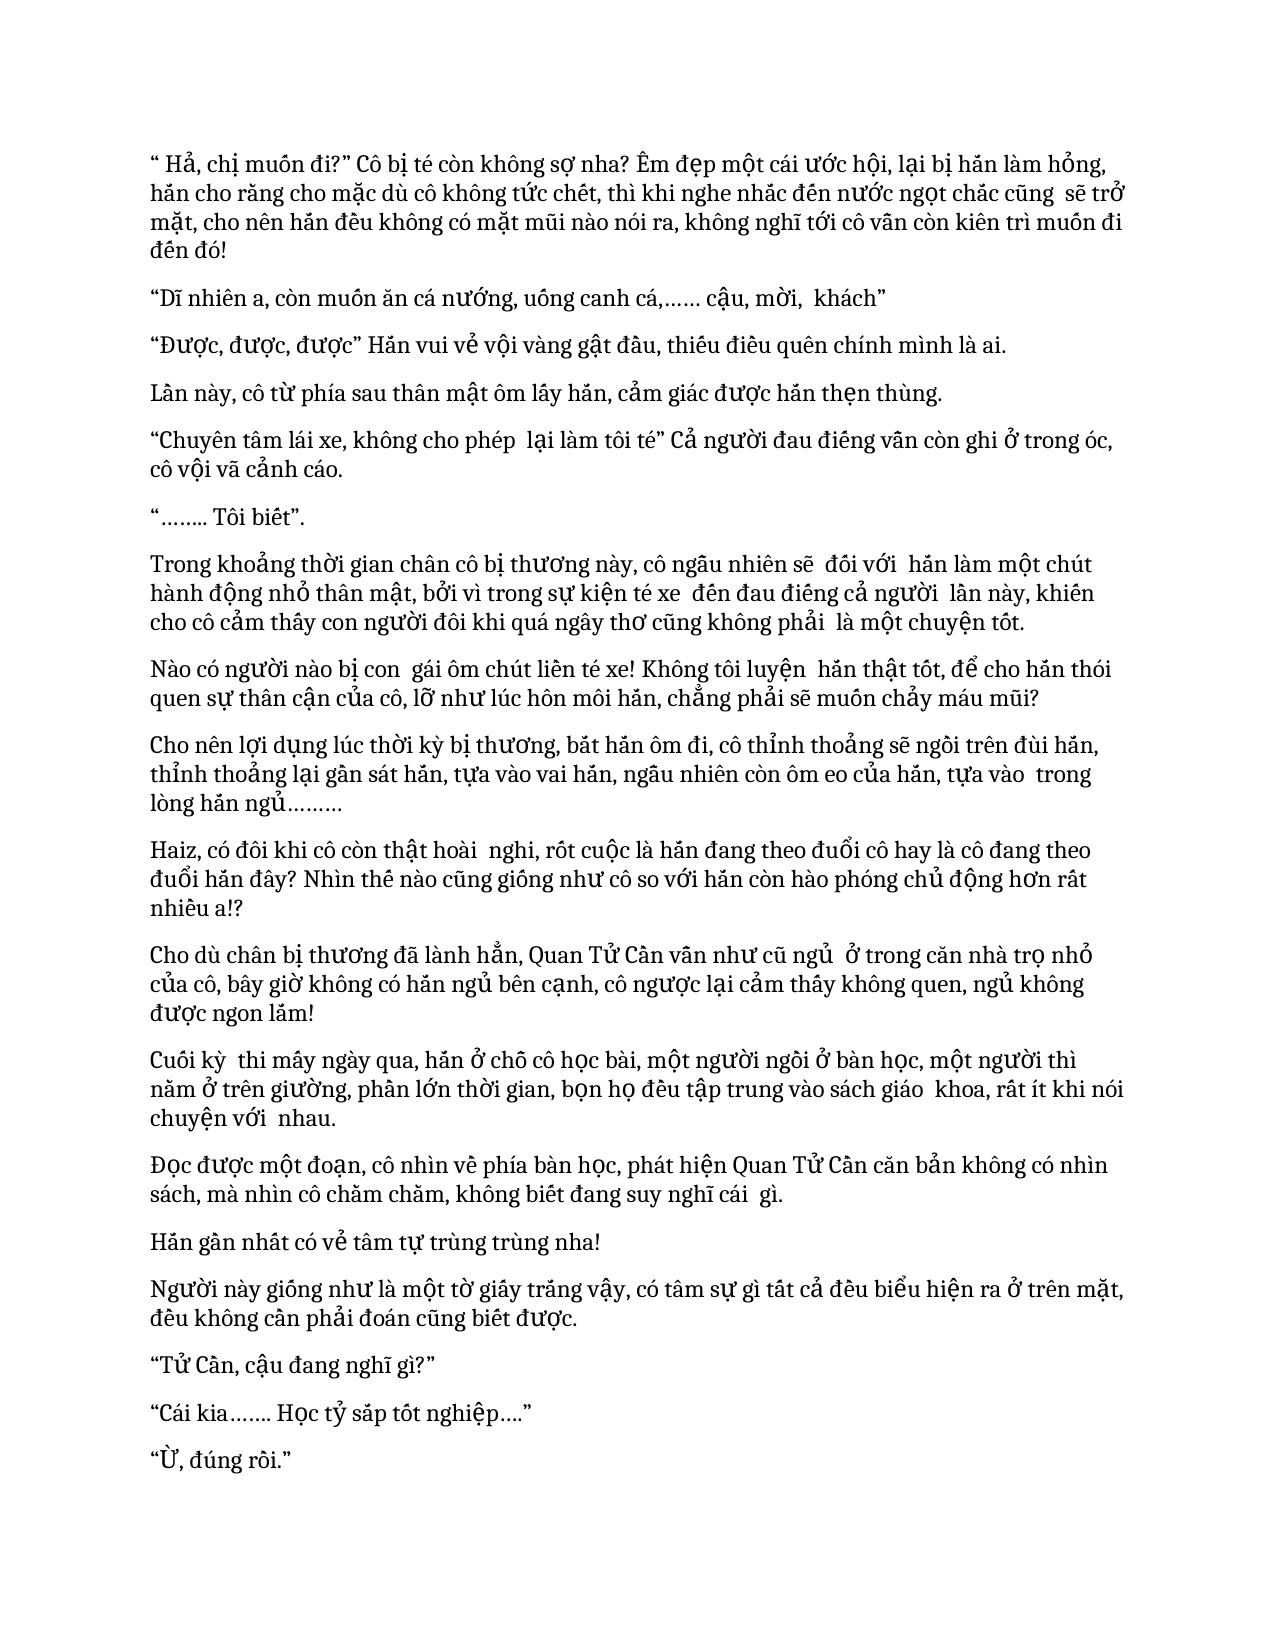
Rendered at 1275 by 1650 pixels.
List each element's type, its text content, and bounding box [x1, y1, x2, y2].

text Người này giống như là một tờ giấy trắng vậy, có tâm sự gì tất cả đều biểu hiện ra ở trên mặt, đều không cần phải đoán cũng biết được. [150, 1275, 1125, 1332]
text Hắn gần nhất có vẻ tâm tự trùng trùng nha! [150, 1227, 1125, 1256]
text Haiz, có đôi khi cô còn thật hoài nghi, rốt cuộc là hắn đang theo đuổi cô hay là cô đang theo đuổi hắn đây? Nhìn thế nào cũng giống như cô so với hắn còn hào phóng chủ động hơn rất nhiều a!? [150, 836, 1125, 922]
text Đọc được một đoạn, cô nhìn về phía bàn học, phát hiện Quan Tử Cần căn bản không có nhìn sách, mà nhìn cô chằm chằm, không biết đang suy nghĩ cái gì. [150, 1151, 1125, 1209]
text Nào có người nào bị con gái ôm chút liền té xe! Không tôi luyện hắn thật tốt, để cho hắn thói quen sự thân cận của cô, lỡ như lúc hôn môi hắn, chẳng phải sẽ muốn chảy máu mũi? [150, 655, 1125, 712]
text Cho dù chân bị thương đã lành hẳn, Quan Tử Cần vẫn như cũ ngủ ở trong căn nhà trọ nhỏ của cô, bây giờ không có hắn ngủ bên cạnh, cô ngược lại cảm thấy không quen, ngủ không được ngon lắm! [150, 941, 1125, 1027]
text Cho nên lợi dụng lúc thời kỳ bị thương, bắt hắn ôm đi, cô thỉnh thoảng sẽ ngồi trên đùi hắn, thỉnh thoảng lại gần sát hắn, tựa vào vai hắn, ngẫu nhiên còn ôm eo của hắn, tựa vào trong lòng hắn ngủ……… [150, 731, 1125, 817]
text “Chuyên tâm lái xe, không cho phép lại làm tôi té” Cả người đau điếng vẫn còn ghi ở trong óc, cô vội vã cảnh cáo. [150, 426, 1125, 484]
text Cuối kỳ thi mấy ngày qua, hắn ở chỗ cô học bài, một người ngồi ở bàn học, một người thì nằm ở trên giường, phần lớn thời gian, bọn họ đều tập trung vào sách giáo khoa, rất ít khi nói chuyện với nhau. [150, 1046, 1125, 1132]
text “Dĩ nhiên a, còn muốn ăn cá nướng, uống canh cá,…… cậu, mời, khách” [150, 284, 1125, 312]
text Lần này, cô từ phía sau thân mật ôm lấy hắn, cảm giác được hắn thẹn thùng. [150, 379, 1125, 407]
text “…….. Tôi biết”. [150, 502, 1125, 531]
text “Được, được, được” Hắn vui vẻ vội vàng gật đầu, thiếu điều quên chính mình là ai. [150, 331, 1125, 360]
text “ Hả, chị muốn đi?” Cô bị té còn không sợ nha? Êm đẹp một cái ước hội, lại bị hắn làm hỏng, hắn cho rằng cho mặc dù cô không tức chết, thì khi nghe nhắc đến nước ngọt chắc cũng sẽ trở mặt, cho nên hắn đều không có mặt mũi nào nói ra, không nghĩ tới cô vẫn còn kiên trì muốn đi đến đó! [150, 150, 1125, 265]
text “Tử Cần, cậu đang nghĩ gì?” [150, 1351, 1125, 1380]
text “Cái kia……. Học tỷ sắp tốt nghiệp….” [150, 1399, 1125, 1427]
text Trong khoảng thời gian chân cô bị thương này, cô ngẫu nhiên sẽ đối với hắn làm một chút hành động nhỏ thân mật, bởi vì trong sự kiện té xe đến đau điếng cả người lần này, khiến cho cô cảm thấy con người đôi khi quá ngây thơ cũng không phải là một chuyện tốt. [150, 550, 1125, 636]
text “Ừ, đúng rồi.” [150, 1446, 1125, 1475]
